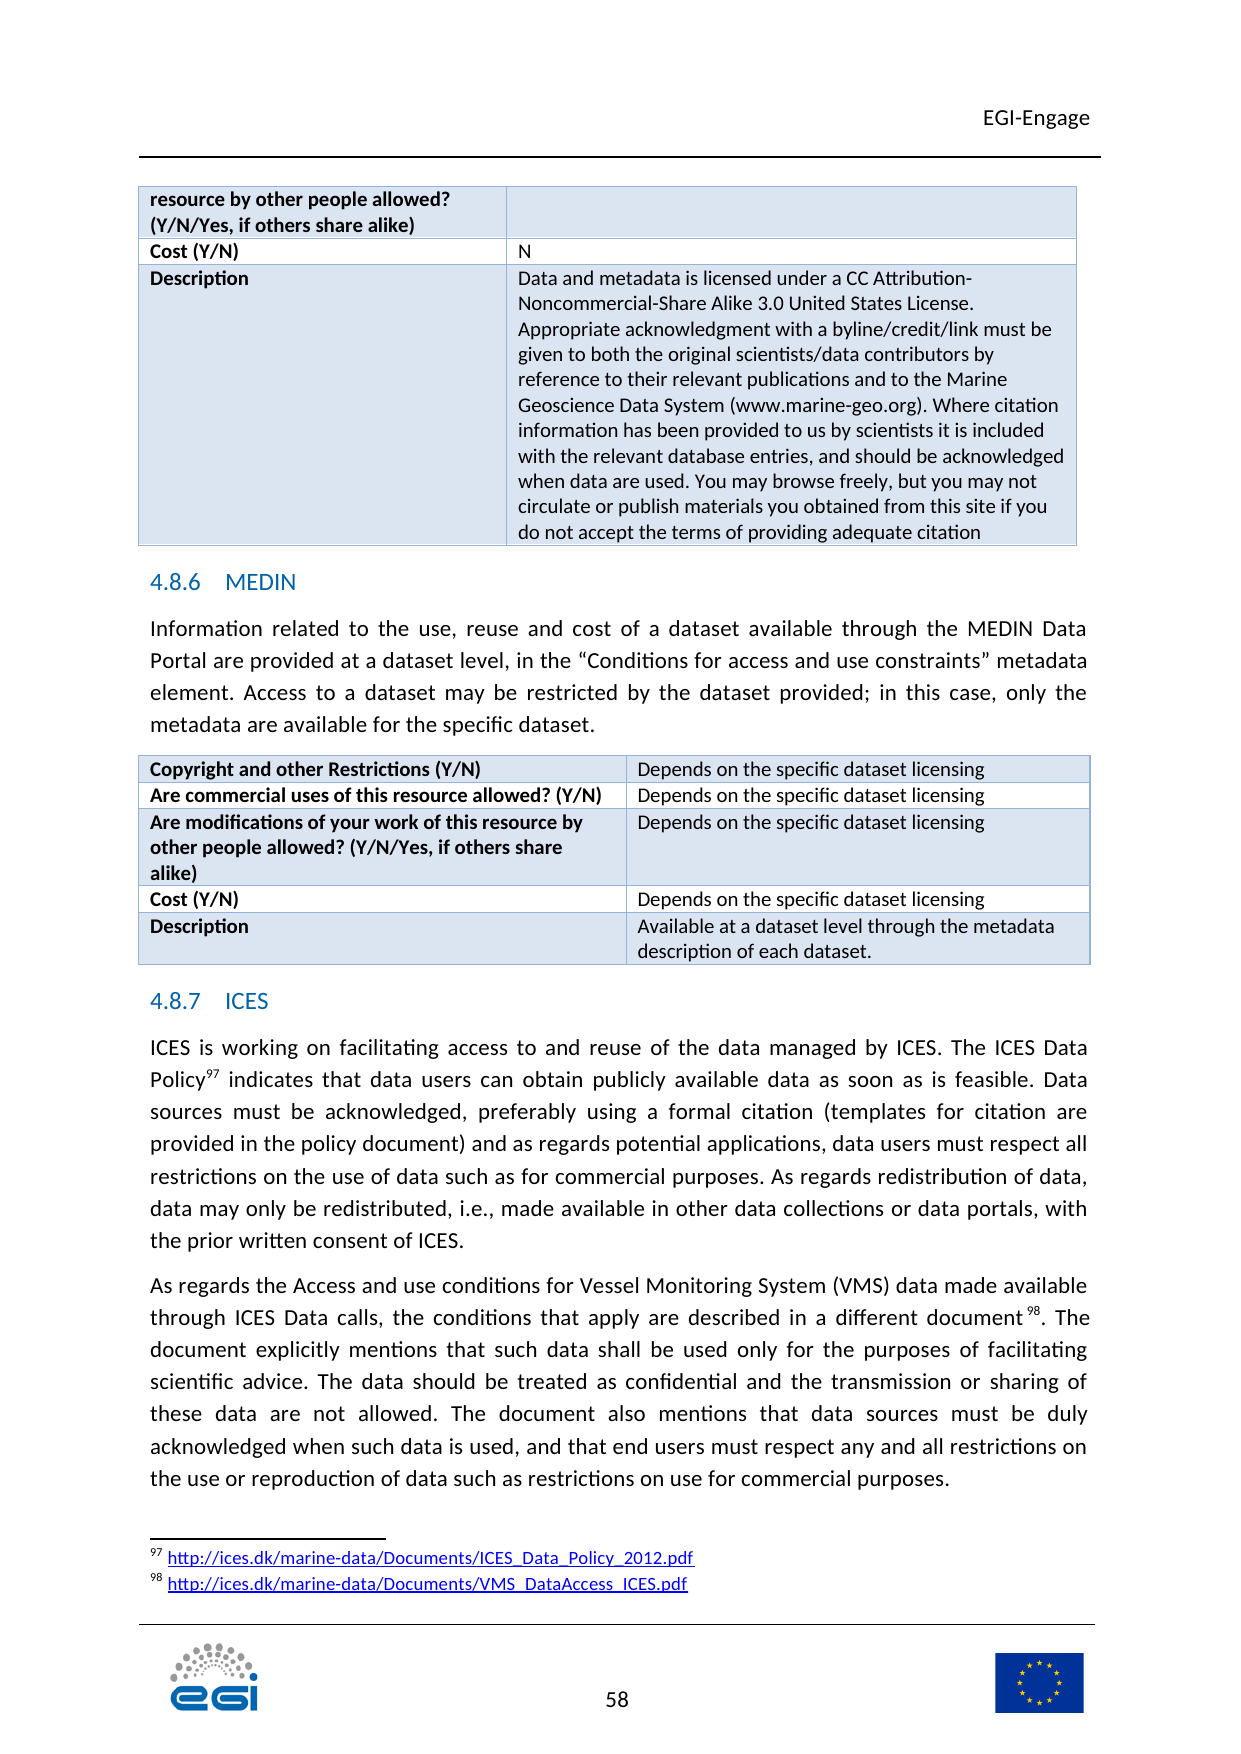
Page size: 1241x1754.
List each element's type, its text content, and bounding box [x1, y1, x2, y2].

table_cell Cost (Y/N) [139, 886, 626, 912]
table_cell Data and metadata is licensed under a CC Attribution-Noncommercial-Share Alike 3.0 United States License. Appropriate acknowledgment with a byline/credit/link must be given to both the original scientists/data contributors by reference to their relevant publications and to the Marine Geoscience Data System (www.marine-geo.org). Where citation information has been provided to us by scientists it is included with the relevant database entries, and should be acknowledged when data are used. You may browse freely, but you may not circulate or publish materials you obtained from this site if you do not accept the terms of providing adequate citation [507, 265, 1076, 544]
text ICES is working on facilitating access to and reuse of the data managed by ICES. The ICES Data Policy indicates that data users can obtain publicly available data as soon as is feasible. Data sources must be acknowledged, preferably using a formal citation (templates for citation are provided in the policy document) and as regards potential applications, data users must respect all restrictions on the use of data such as for commercial purposes. As regards redistribution of data, data may only be redistributed, i.e., made available in other data collections or data portals, with the prior written consent of ICES. [150, 1033, 1090, 1254]
subtitle ICES [150, 986, 1090, 1016]
subtitle MEDIN [150, 566, 1090, 597]
text Information related to the use, reuse and cost of a dataset available through the MEDIN Data Portal are provided at a dataset level, in the “Conditions for access and use constraints” metadata element. Access to a dataset may be restricted by the dataset provided; in this case, only the metadata are available for the specific dataset. [150, 614, 1090, 738]
table_cell Depends on the specific dataset licensing [627, 886, 1089, 912]
table_cell Description [139, 265, 506, 544]
table_cell Description [139, 913, 626, 964]
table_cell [139, 187, 506, 237]
table_header Copyright and other Restrictions (Y/N) [139, 756, 626, 782]
table_cell ShareAlike [507, 187, 1076, 237]
table_cell Are modifications of your work of this resource by other people allowed? (Y/N/Yes, if others share alike) [139, 809, 626, 885]
table_cell Available at a dataset level through the metadata description of each dataset. [627, 913, 1089, 964]
table_cell Are commercial uses of this resource allowed? (Y/N) [139, 783, 626, 808]
picture [995, 1653, 1084, 1713]
table_cell N [507, 239, 1076, 264]
table_cell Depends on the specific dataset licensing [627, 809, 1089, 885]
table_header Depends on the specific dataset licensing [627, 756, 1089, 782]
text As regards the Access and use conditions for Vessel Monitoring System (VMS) data made available through ICES Data calls, the conditions that apply are described in a different document. The document explicitly mentions that such data shall be used only for the purposes of facilitating scientific advice. The data should be treated as confidential and the transmission or sharing of these data are not allowed. The document also mentions that data sources must be duly acknowledged when such data is used, and that end users must respect any and all restrictions on the use or reproduction of data such as restrictions on use for commercial purposes. [150, 1271, 1090, 1492]
table_cell Depends on the specific dataset licensing [627, 783, 1089, 808]
picture [150, 1641, 276, 1713]
table_cell Cost (Y/N) [139, 239, 506, 264]
